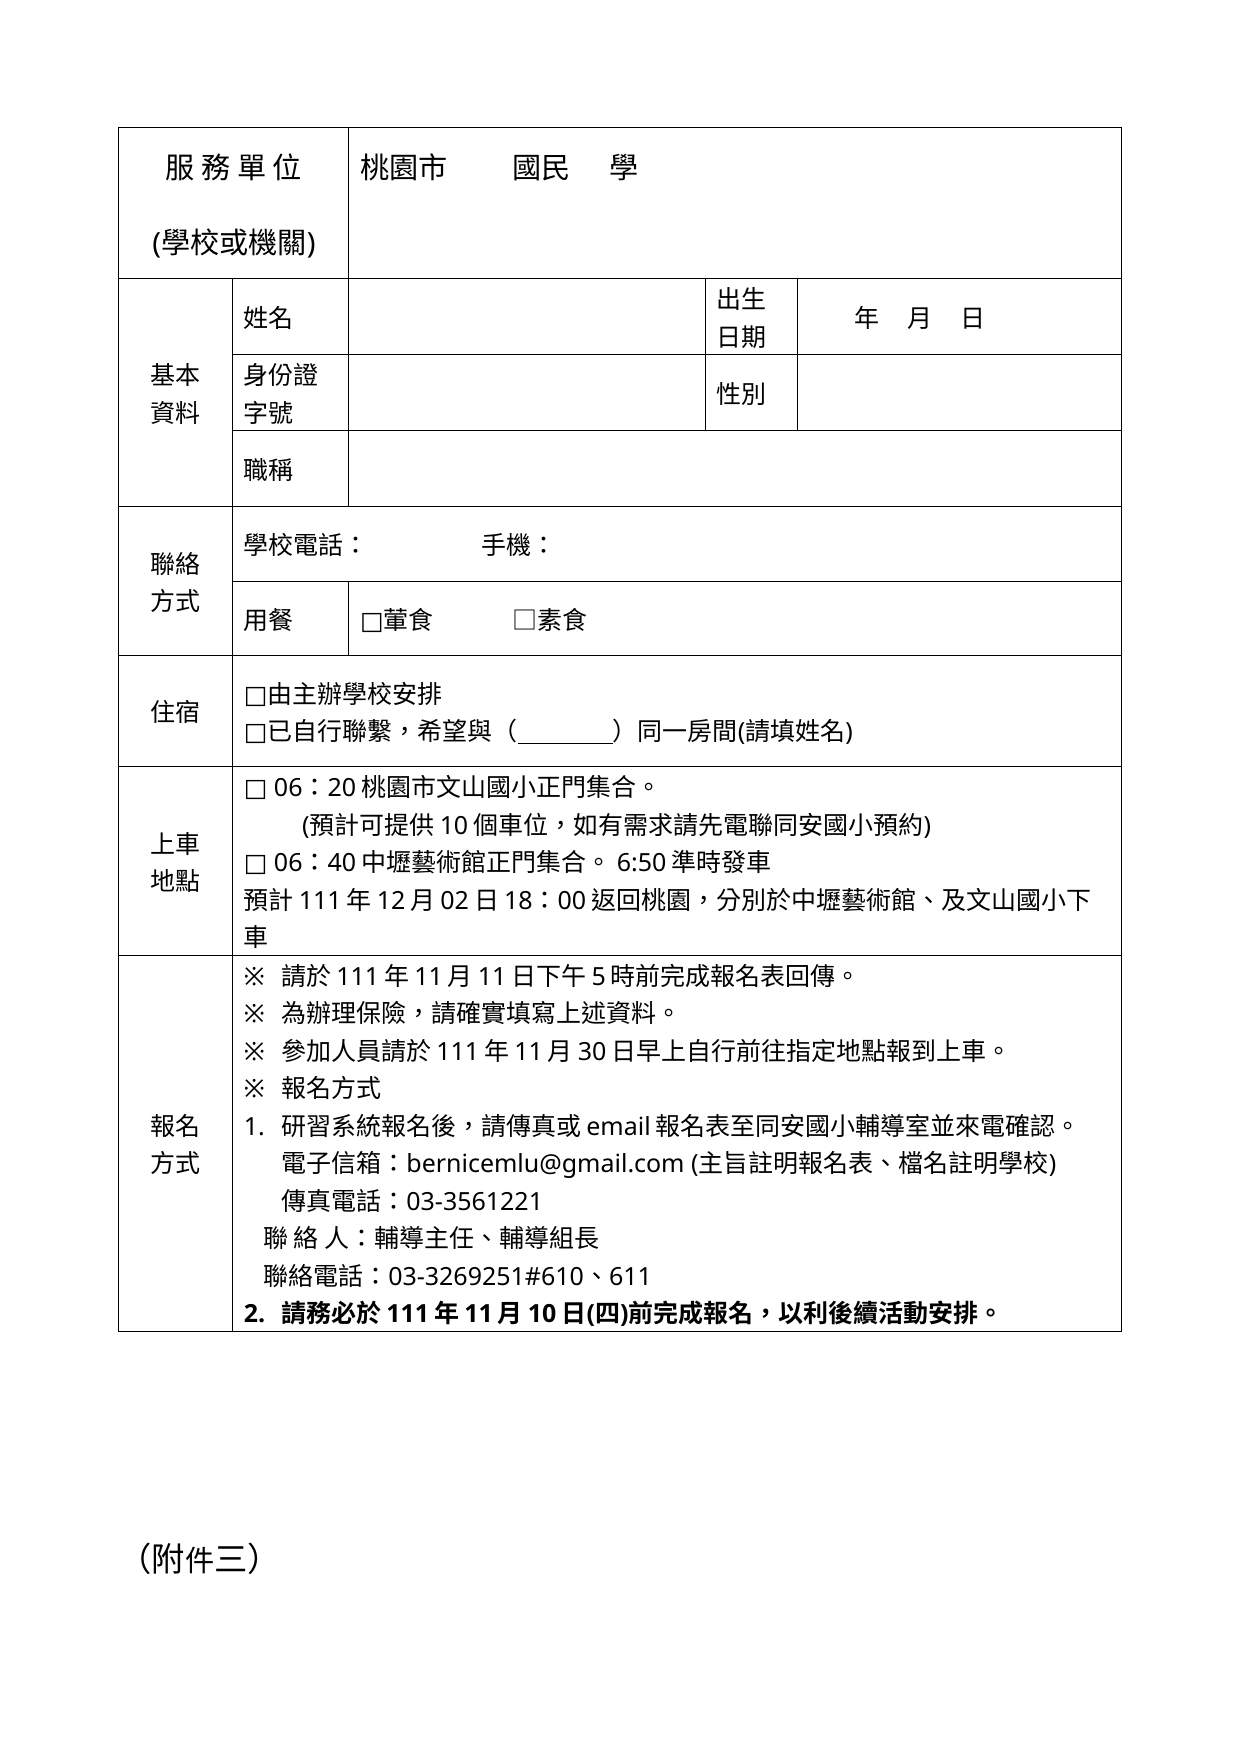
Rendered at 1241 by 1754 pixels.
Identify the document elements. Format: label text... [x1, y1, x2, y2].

table_cell □由主辦學校安排 □已自行聯繫，希望與（ ）同一房間(請填姓名) [233, 656, 1121, 766]
table_cell [798, 355, 1121, 430]
table_cell [349, 431, 1121, 506]
table_cell 請於111年11月11日下午5時前完成報名表回傳。 為辦理保險，請確實填寫上述資料。 參加人員請於111年11月30日早上自行前往指定地點報到上車。 報名方式 研習系統報名後，請傳真或email報名表至同安國小輔導室並來電確認。 電子信箱：bernicemlu@gmail.com (主旨註明報名表、檔名註明學校) 傳真電話：03-3561221 聯 絡 人：輔導主任、輔導組長 聯絡電話：03-3269251#610、611 請務必於111年11月10日(四)前完成報名，以利後續活動安排。 [233, 956, 1121, 1331]
table_cell □葷食 □素食 [349, 582, 1121, 655]
table_cell □ 06：20桃園市文山國小正門集合。 (預計可提供10個車位，如有需求請先電聯同安國小預約) □ 06：40中壢藝術館正門集合。 6:50準時發車 預計111年12月02日18：00返回桃園，分別於中壢藝術館、及文山國小下車 [233, 767, 1121, 955]
table_cell 報名 方式 [119, 956, 232, 1331]
table_header 服 務 單 位 (學校或機關) [119, 128, 348, 278]
table_cell 學校電話： 手機： [233, 507, 1121, 581]
text （附件三） [118, 1519, 1122, 1594]
table_cell 聯絡 方式 [119, 507, 232, 655]
table_header 桃園市 國民 學 [349, 128, 1121, 278]
table_cell 年 月 日 [798, 279, 1121, 354]
table_cell 性別 [706, 355, 797, 430]
table_cell 職稱 [233, 431, 348, 506]
table_cell [349, 355, 705, 430]
table_cell 上車 地點 [119, 767, 232, 955]
table_cell 基本 資料 [119, 279, 232, 506]
table_cell 出生日期 [706, 279, 797, 354]
table_cell 身份證字號 [233, 355, 348, 430]
table_cell [349, 279, 705, 354]
table_cell 用餐 [233, 582, 348, 655]
table_cell 姓名 [233, 279, 348, 354]
table_cell 住宿 [119, 656, 232, 766]
